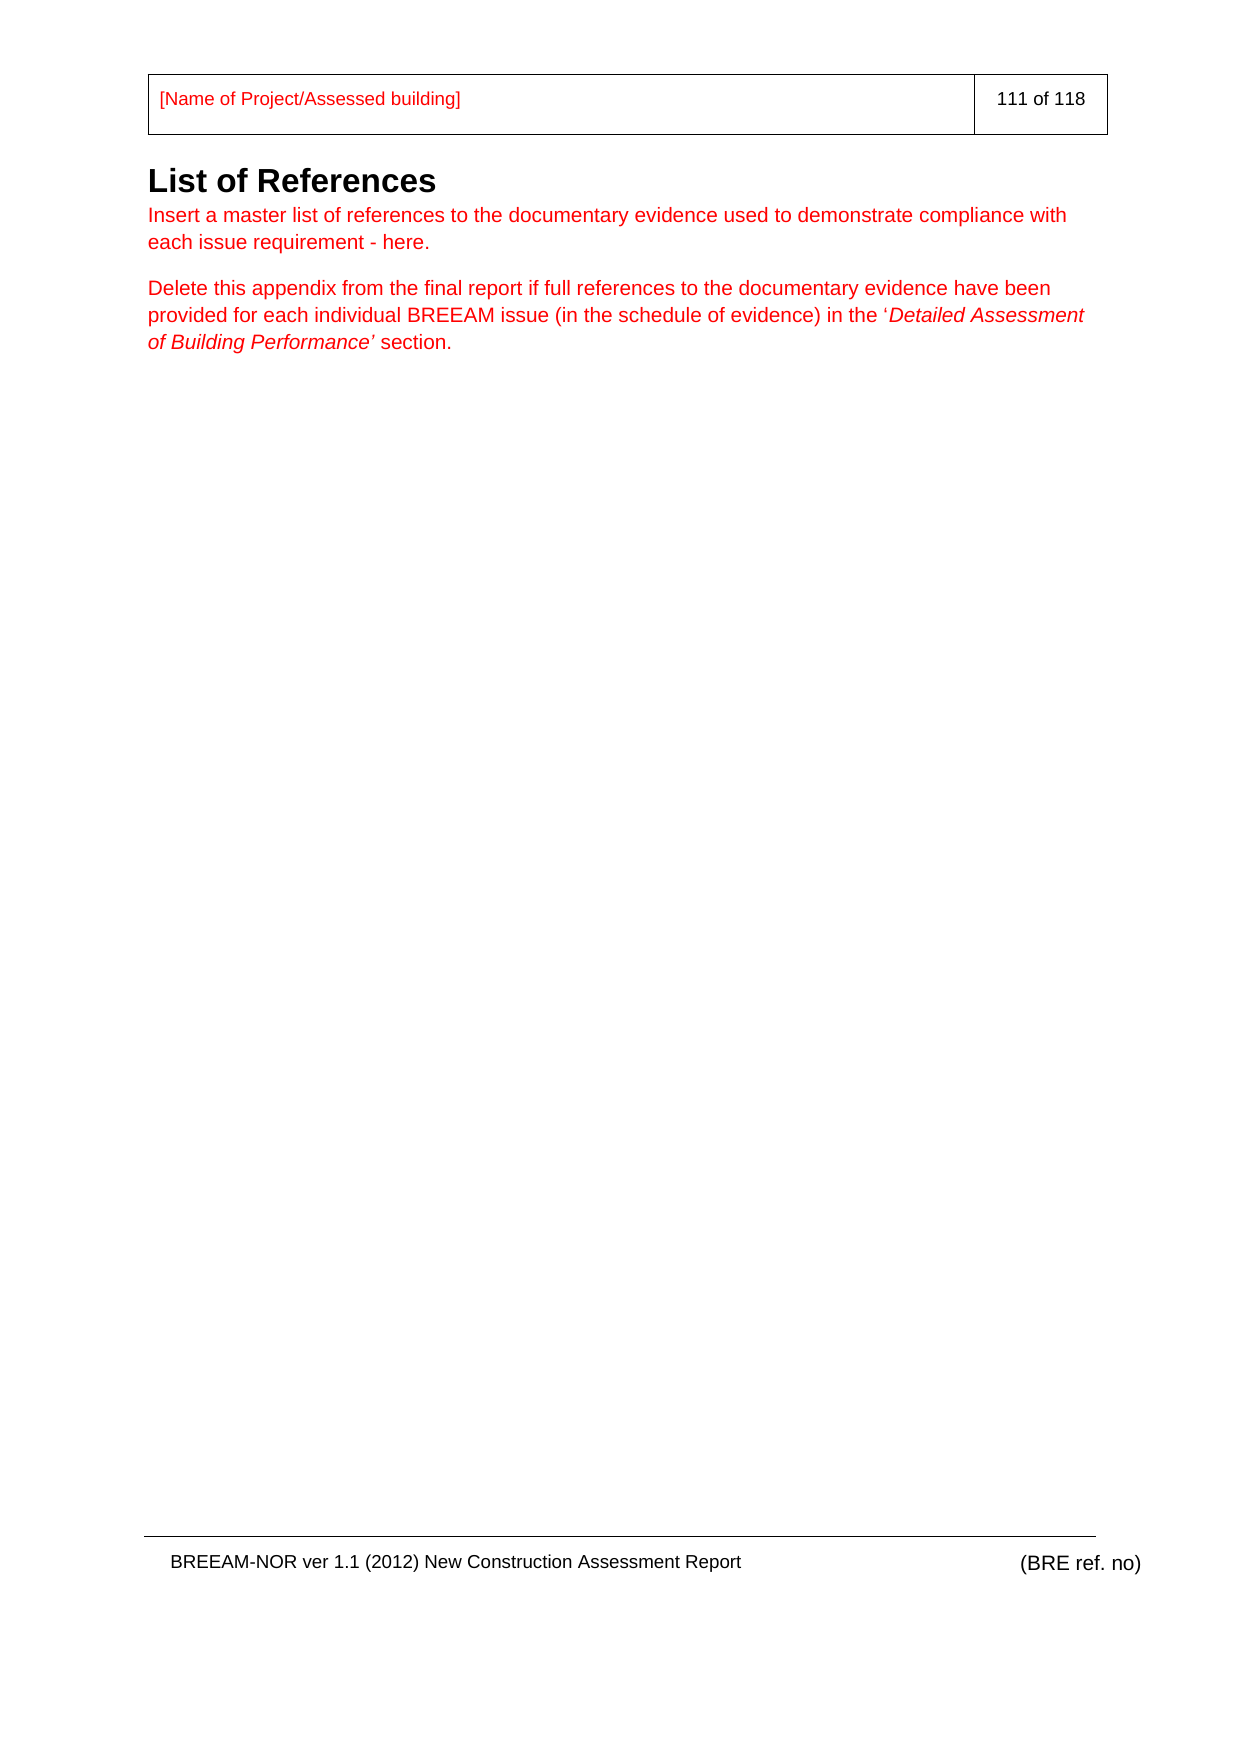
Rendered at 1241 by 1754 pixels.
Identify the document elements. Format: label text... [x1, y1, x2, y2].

text Insert a master list of references to the documentary evidence used to demonstrate compliance with each issue requirement - here. [148, 200, 1093, 254]
subtitle List of References [148, 161, 1093, 200]
text Delete this appendix from the final report if full references to the documentary evidence have been provided for each individual BREEAM issue (in the schedule of evidence) in the ‘Detailed Assessment of Building Performance’ section. [148, 273, 1093, 354]
